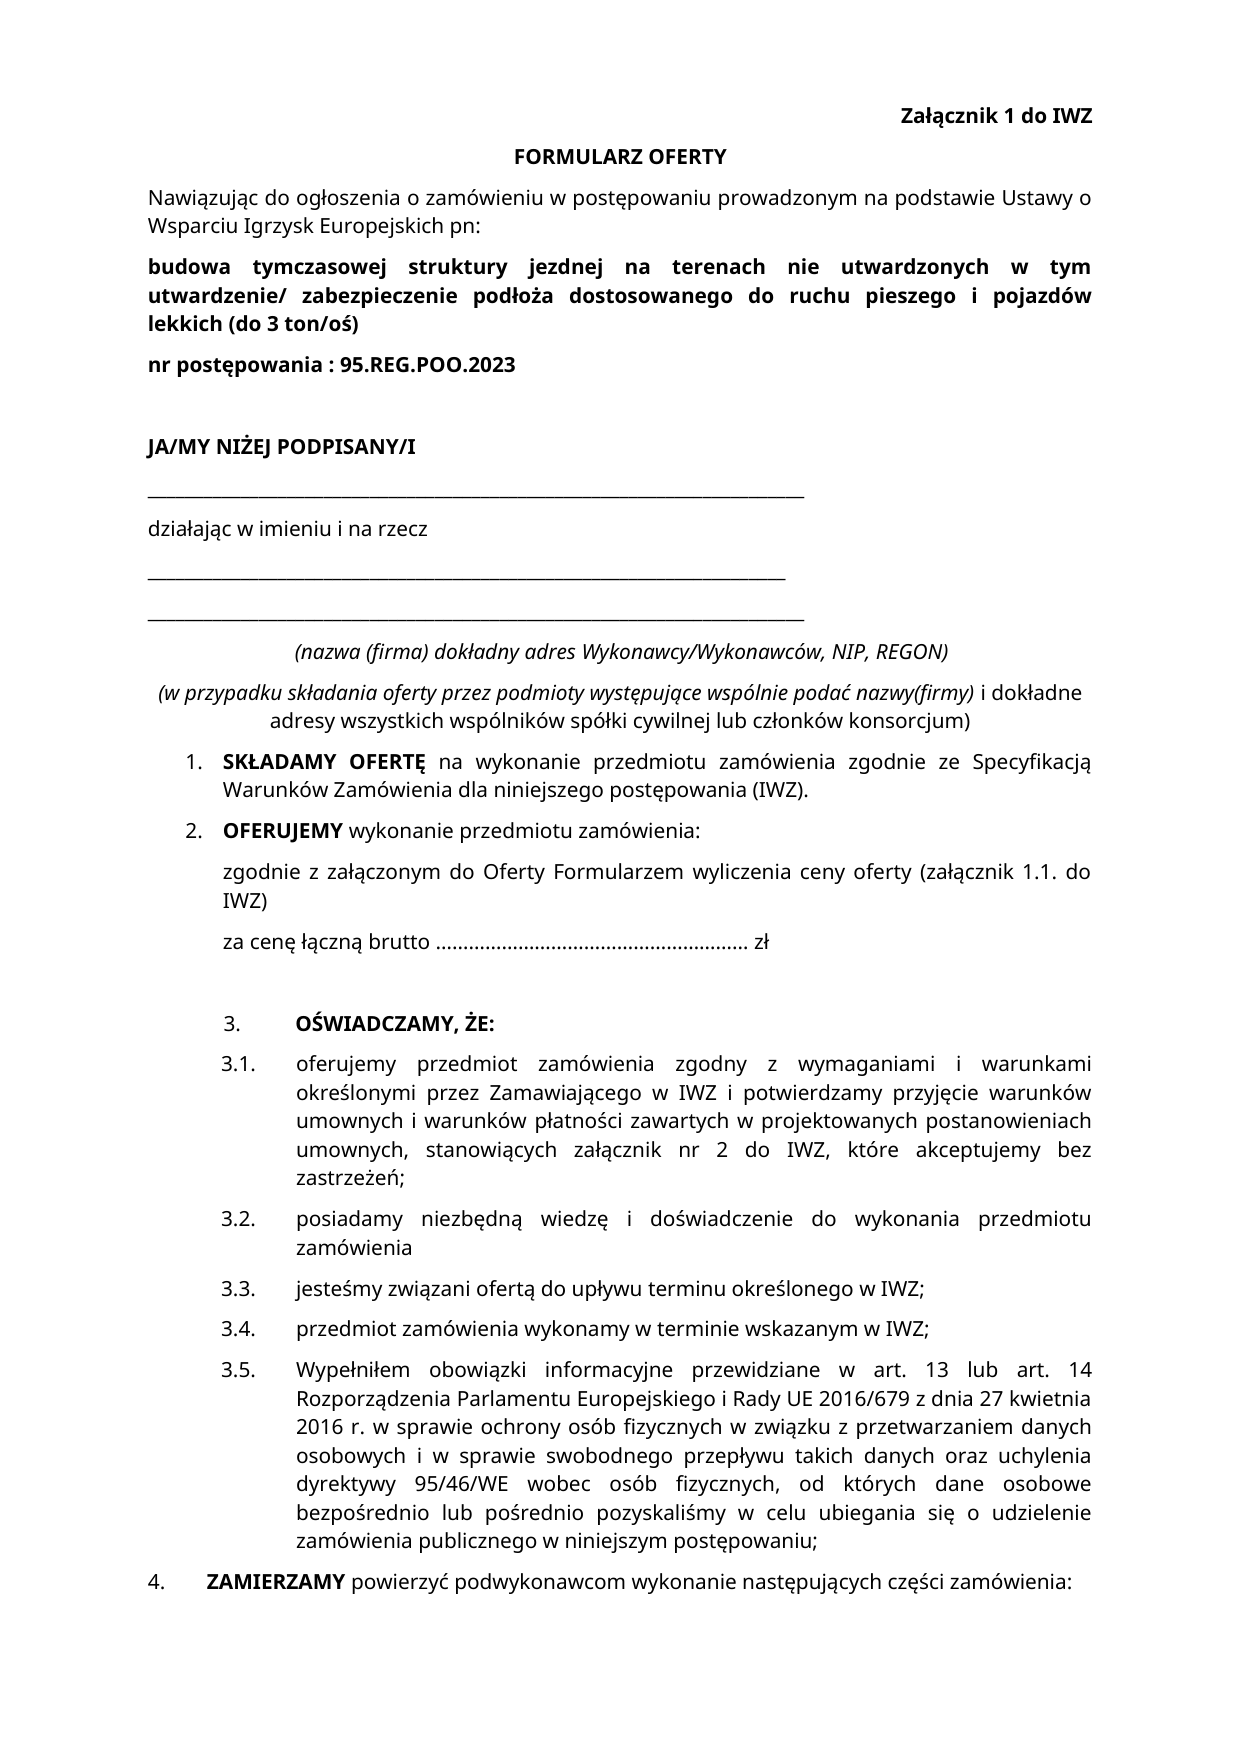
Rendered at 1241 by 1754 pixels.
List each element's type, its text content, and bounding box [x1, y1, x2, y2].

text _______________________________________________________________________ [148, 596, 1093, 624]
list OFERUJEMY wykonanie przedmiotu zamówienia: [185, 816, 1093, 845]
text (nazwa (firma) dokładny adres Wykonawcy/Wykonawców, NIP, REGON) [148, 637, 1093, 665]
text budowa tymczasowej struktury jezdnej na terenach nie utwardzonych w tym utwardzenie/ zabezpieczenie podłoża dostosowanego do ruchu pieszego i pojazdów lekkich (do 3 ton/oś) [148, 252, 1093, 338]
text _______________________________________________________________________ [148, 473, 1093, 501]
list oferujemy przedmiot zamówienia zgodny z wymaganiami i warunkami określonymi przez Zamawiającego w IWZ i potwierdzamy przyjęcie warunków umownych i warunków płatności zawartych w projektowanych postanowieniach umownych, stanowiących załącznik nr 2 do IWZ, które akceptujemy bez zastrzeżeń; [221, 1049, 1093, 1192]
text JA/MY NIŻEJ PODPISANY/I [148, 432, 1093, 461]
text (w przypadku składania oferty przez podmioty występujące wspólnie podać nazwy(firmy) i dokładne adresy wszystkich wspólników spółki cywilnej lub członków konsorcjum) [148, 678, 1093, 734]
text za cenę łączną brutto ………………………………………………… zł [223, 927, 1093, 955]
list przedmiot zamówienia wykonamy w terminie wskazanym w IWZ; [221, 1314, 1093, 1343]
list SKŁADAMY OFERTĘ na wykonanie przedmiotu zamówienia zgodnie ze Specyfikacją Warunków Zamówienia dla niniejszego postępowania (IWZ). [185, 747, 1093, 804]
list OŚWIADCZAMY, ŻE: [223, 1009, 1093, 1037]
list ZAMIERZAMY powierzyć podwykonawcom wykonanie następujących części zamówienia: [148, 1567, 1093, 1596]
list jesteśmy związani ofertą do upływu terminu określonego w IWZ; [221, 1274, 1093, 1302]
text zgodnie z załączonym do Oferty Formularzem wyliczenia ceny oferty (załącznik 1.1. do IWZ) [223, 857, 1093, 914]
text FORMULARZ OFERTY [148, 142, 1093, 171]
text nr postępowania : 95.REG.POO.2023 [148, 350, 1093, 379]
list Wypełniłem obowiązki informacyjne przewidziane w art. 13 lub art. 14 Rozporządzenia Parlamentu Europejskiego i Rady UE 2016/679 z dnia 27 kwietnia 2016 r. w sprawie ochrony osób fizycznych w związku z przetwarzaniem danych osobowych i w sprawie swobodnego przepływu takich danych oraz uchylenia dyrektywy 95/46/WE wobec osób fizycznych, od których dane osobowe bezpośrednio lub pośrednio pozyskaliśmy w celu ubiegania się o udzielenie zamówienia publicznego w niniejszym postępowaniu; [221, 1356, 1093, 1554]
text Załącznik 1 do IWZ [148, 101, 1093, 129]
list posiadamy niezbędną wiedzę i doświadczenie do wykonania przedmiotu zamówienia [221, 1204, 1093, 1261]
text Nawiązując do ogłoszenia o zamówieniu w postępowaniu prowadzonym na podstawie Ustawy o Wsparciu Igrzysk Europejskich pn: [148, 183, 1093, 240]
text działając w imieniu i na rzecz [148, 514, 1093, 542]
text _____________________________________________________________________ [148, 555, 1093, 583]
